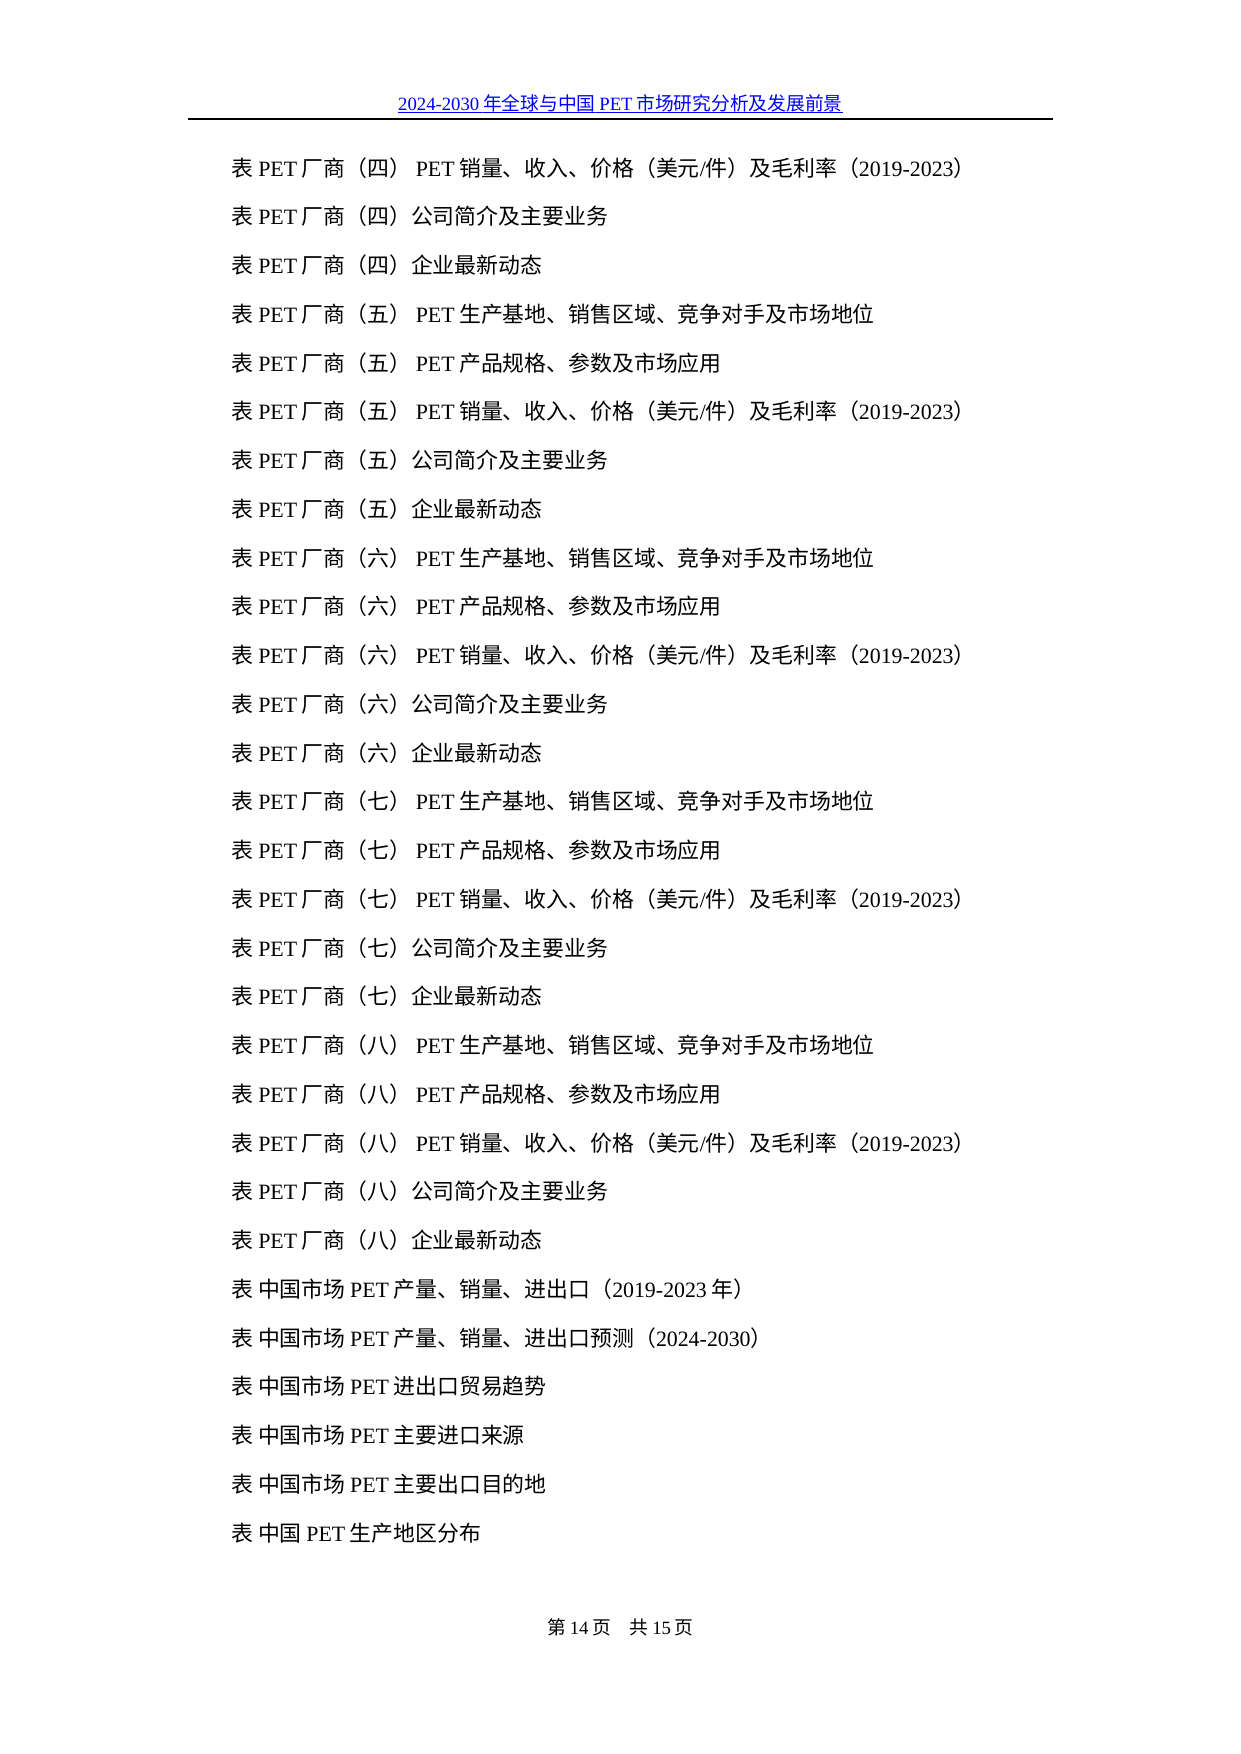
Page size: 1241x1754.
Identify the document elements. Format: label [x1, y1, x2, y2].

text [187, 150, 1053, 1548]
